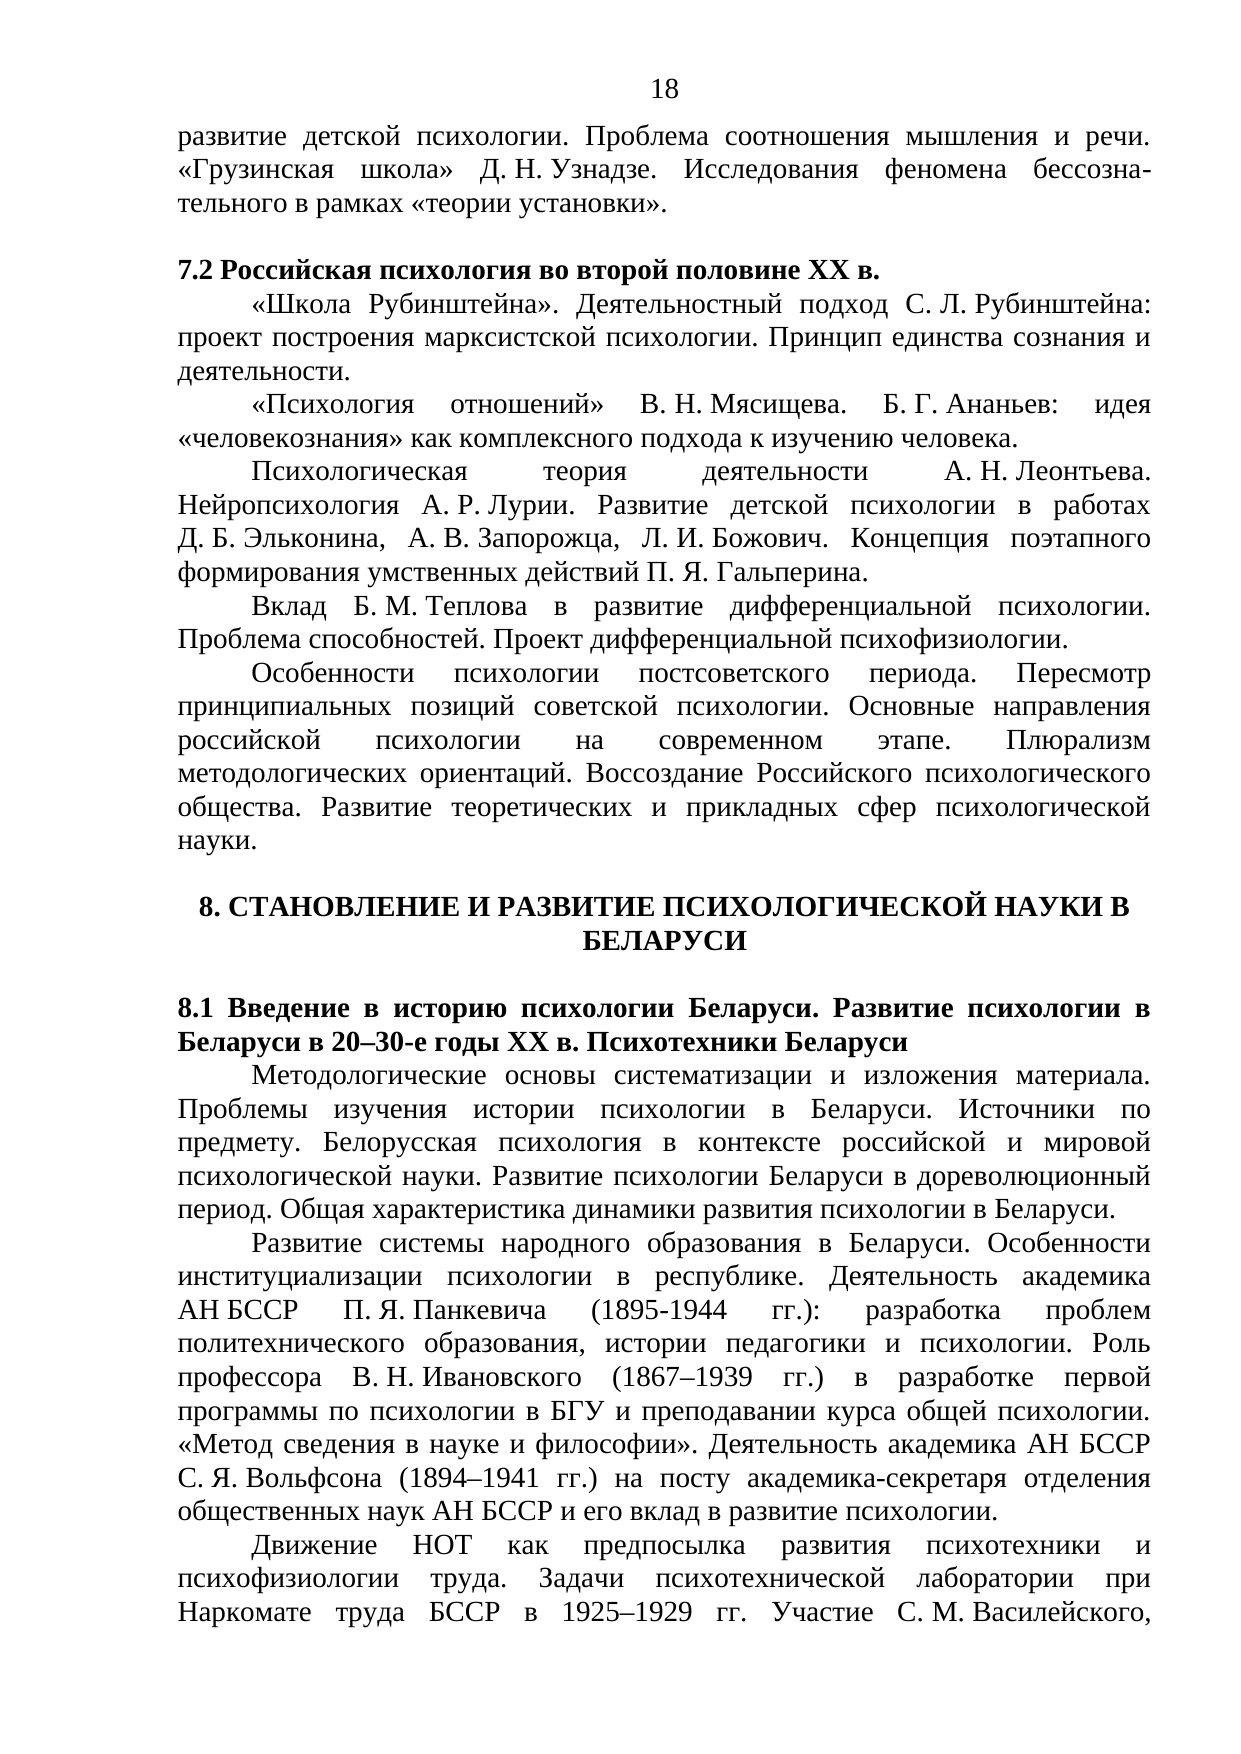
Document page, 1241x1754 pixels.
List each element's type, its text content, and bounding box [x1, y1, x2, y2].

text Методологические основы систематизации и изложения материала. Проблемы изучения истории психологии в Беларуси. Источники по предмету. Белорусская психология в контексте российской и мировой психологической науки. Развитие психологии Беларуси в дореволюционный период. Общая характеристика динамики развития психологии в Беларуси. [177, 1057, 1152, 1225]
text Вклад Б. М. Теплова в развитие дифференциальной психологии. Проблема способностей. Проект дифференциальной психофизиологии. [177, 588, 1152, 655]
text 8. СТАНОВЛЕНИЕ И РАЗВИТИЕ ПСИХОЛОГИЧЕСКОЙ НАУКИ В БЕЛАРУСИ [177, 889, 1152, 957]
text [177, 118, 1152, 219]
text Развитие системы народного образования в Беларуси. Особенности институциализации психологии в республике. Деятельность академика АН БССР П. Я. Панкевича (1895-1944 гг.): разработка проблем политехнического образования, истории педагогики и психологии. Роль профессора В. Н. Ивановского (1867–1939 гг.) в разработке первой программы по психологии в БГУ и преподавании курса общей психологии. «Метод сведения в науке и философии». Деятельность академика АН БССР С. Я. Вольфсона (1894–1941 гг.) на посту академика-секретаря отделения общественных наук АН БССР и его вклад в развитие психологии. [177, 1225, 1152, 1527]
text Особенности психологии постсоветского периода. Пересмотр принципиальных позиций советской психологии. Основные направления российской психологии на современном этапе. Плюрализм методологических ориентаций. Воссоздание Российского психологического общества. Развитие теоретических и прикладных сфер психологической науки. [177, 655, 1152, 856]
text 7.2 Российская психология во второй половине XX в. [177, 252, 1152, 286]
text Психологическая теория деятельности А. Н. Леонтьева. Нейропсихология А. Р. Лурии. Развитие детской психологии в работах Д. Б. Эльконина, А. В. Запорожца, Л. И. Божович. Концепция поэтапного формирования умственных действий П. Я. Гальперина. [177, 453, 1152, 588]
text «Психология отношений» В. Н. Мясищева. Б. Г. Ананьев: идея «человекознания» как комплексного подхода к изучению человека. [177, 386, 1152, 453]
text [177, 1527, 1152, 1627]
text 8.1 Введение в историю психологии Беларуси. Развитие психологии в Беларуси в 20–30-е годы XX в. Психотехники Беларуси [177, 990, 1152, 1057]
text «Школа Рубинштейна». Деятельностный подход С. Л. Рубинштейна: проект построения марксистской психологии. Принцип единства сознания и деятельности. [177, 286, 1152, 386]
